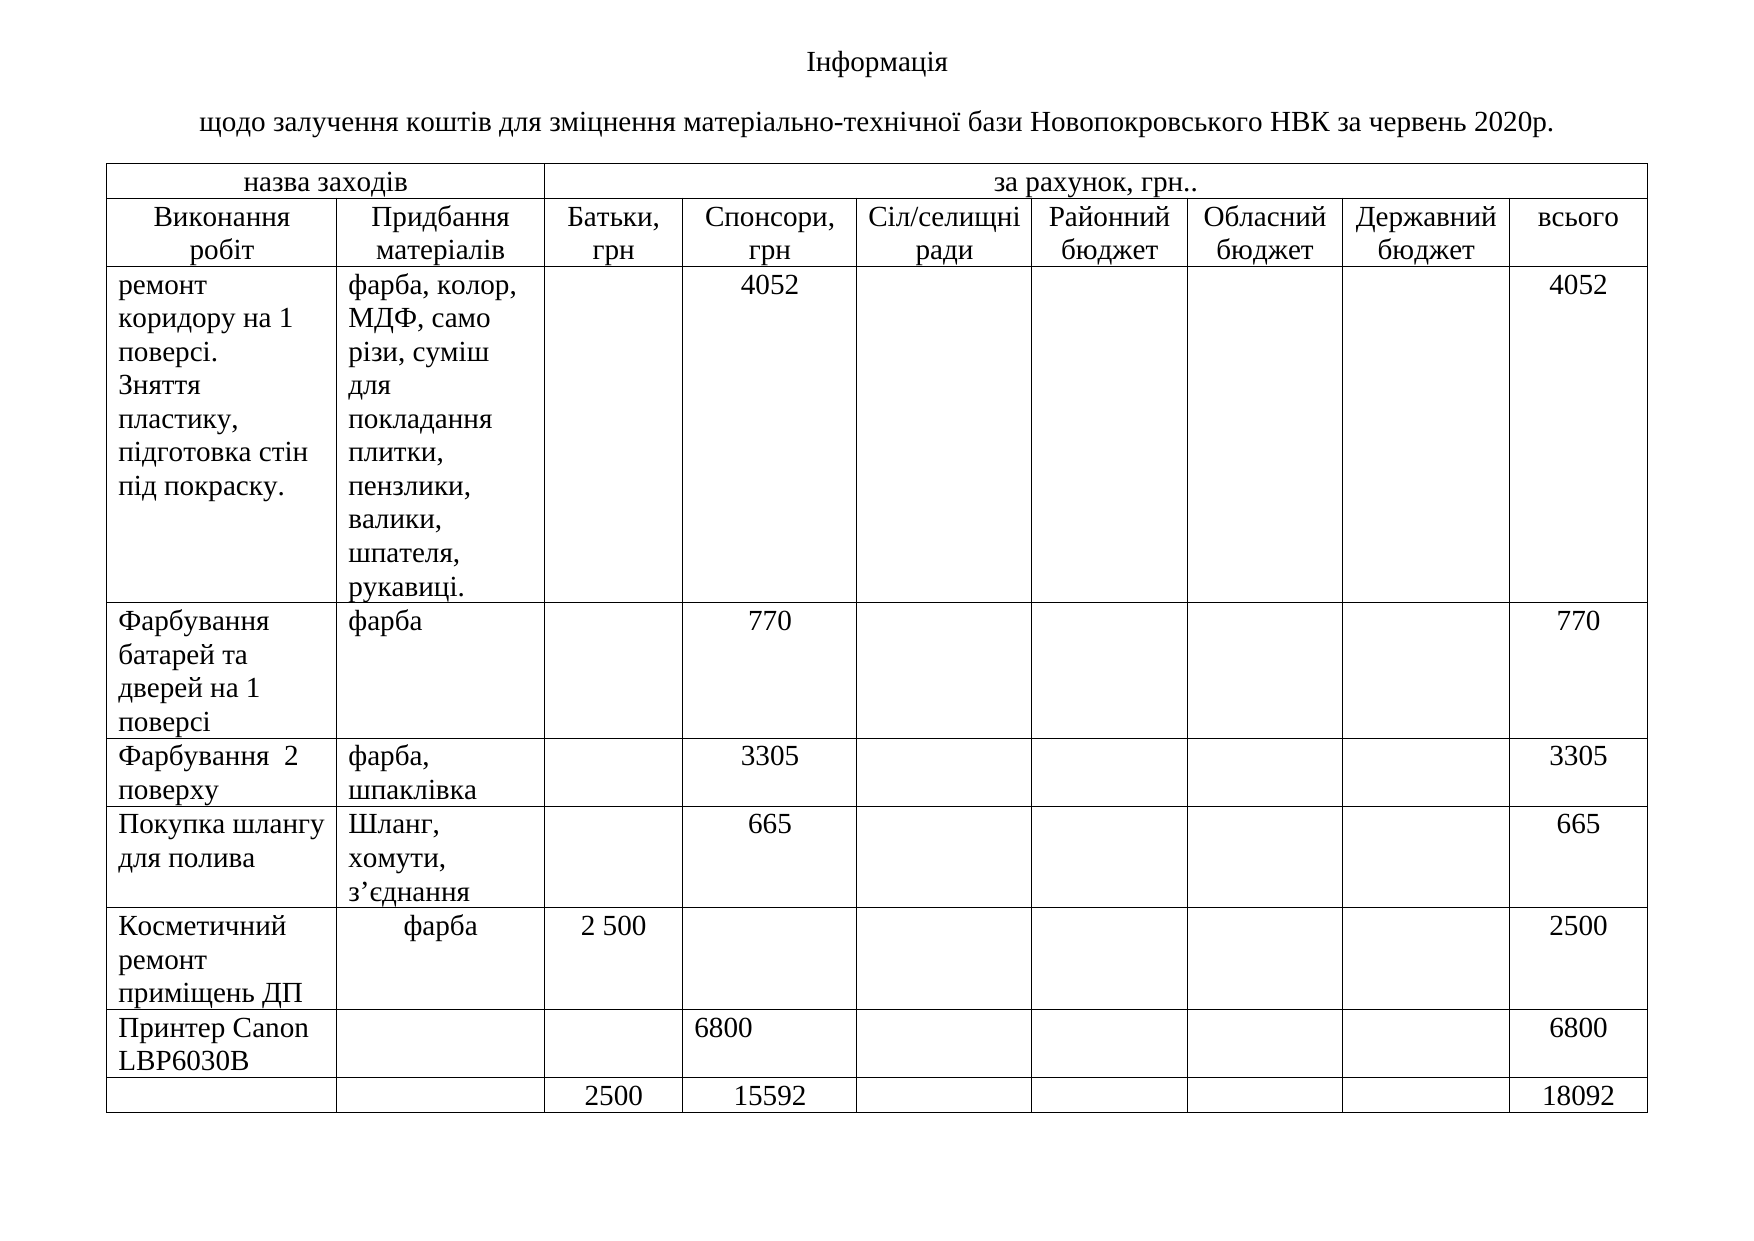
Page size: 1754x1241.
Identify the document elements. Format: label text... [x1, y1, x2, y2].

table_cell [1188, 1010, 1342, 1077]
text щодо залучення коштів для зміцнення матеріально-технічної бази Новопокровського НВК за червень 2020р. [118, 104, 1636, 137]
table_cell [1188, 807, 1342, 907]
table_cell Принтер Сanon LBP6030B [107, 1010, 336, 1077]
table_cell [1032, 603, 1187, 737]
table_cell Виконання робіт [107, 199, 336, 266]
table_cell 4052 [1510, 267, 1647, 602]
table_cell [1032, 1010, 1187, 1077]
table_cell [337, 1078, 544, 1112]
table_cell [1188, 1078, 1342, 1112]
table_cell [107, 1078, 336, 1112]
table_cell Батьки, грн [545, 199, 682, 266]
table_cell 770 [683, 603, 856, 737]
table_header назва заходів [107, 164, 544, 198]
table_cell Районний бюджет [1032, 199, 1187, 266]
table_cell [1032, 267, 1187, 602]
table_cell [545, 1010, 682, 1077]
table_cell фарба [337, 603, 544, 737]
table_cell [1343, 1010, 1509, 1077]
table_cell [1188, 739, 1342, 806]
table_cell 15592 [683, 1078, 856, 1112]
table_cell 2500 [545, 1078, 682, 1112]
table_cell 665 [683, 807, 856, 907]
table_cell 6800 [1510, 1010, 1647, 1077]
table_cell [1032, 739, 1187, 806]
table_cell 4052 [683, 267, 856, 602]
table_cell [1343, 807, 1509, 907]
table_cell [1343, 267, 1509, 602]
table_cell [1188, 267, 1342, 602]
table_cell Сіл/селищні ради [857, 199, 1031, 266]
table_cell ремонт коридору на 1 поверсі. Зняття пластику, підготовка стін під покраску. [107, 267, 336, 602]
table_cell [1343, 739, 1509, 806]
table_cell [1032, 1078, 1187, 1112]
table_cell Фарбування батарей та дверей на 1 поверсі [107, 603, 336, 737]
table_cell 770 [1510, 603, 1647, 737]
table_cell 6800 [683, 1010, 856, 1077]
table_cell 665 [1510, 807, 1647, 907]
table_cell фарба [337, 908, 544, 1009]
table_cell [337, 1010, 544, 1077]
table_cell Спонсори, грн [683, 199, 856, 266]
table_cell [857, 1078, 1031, 1112]
table_cell фарба, колор, МДФ, само різи, суміш для покладання плитки, пензлики, валики, шпателя, рукавиці. [337, 267, 544, 602]
table_cell Покупка шлангу для полива [107, 807, 336, 907]
table_cell [683, 908, 856, 1009]
table_cell [857, 739, 1031, 806]
table_cell [857, 908, 1031, 1009]
table_cell Обласний бюджет [1188, 199, 1342, 266]
table_cell [1032, 807, 1187, 907]
table_cell [857, 1010, 1031, 1077]
table_cell [857, 267, 1031, 602]
table_cell [1343, 603, 1509, 737]
table_cell 2 500 [545, 908, 682, 1009]
table_cell всього [1510, 199, 1647, 266]
table_cell Державний бюджет [1343, 199, 1509, 266]
table_cell [1188, 603, 1342, 737]
table_cell 2500 [1510, 908, 1647, 1009]
table_cell 3305 [1510, 739, 1647, 806]
table_cell [545, 603, 682, 737]
table_header за рахунок, грн.. [545, 164, 1647, 198]
table_cell 3305 [683, 739, 856, 806]
table_cell Фарбування 2 поверху [107, 739, 336, 806]
text Інформація [118, 44, 1636, 78]
table_cell [1343, 908, 1509, 1009]
table_cell 18092 [1510, 1078, 1647, 1112]
table_cell [545, 807, 682, 907]
table_cell [1188, 908, 1342, 1009]
table_cell Косметичний ремонт приміщень ДП [107, 908, 336, 1009]
table_cell [545, 267, 682, 602]
table_cell [1032, 908, 1187, 1009]
table_cell Шланг, хомути, з’єднання [337, 807, 544, 907]
table_cell фарба, шпаклівка [337, 739, 544, 806]
table_cell [545, 739, 682, 806]
table_cell [857, 807, 1031, 907]
table_cell Придбання матеріалів [337, 199, 544, 266]
table_cell [1343, 1078, 1509, 1112]
table_cell [857, 603, 1031, 737]
